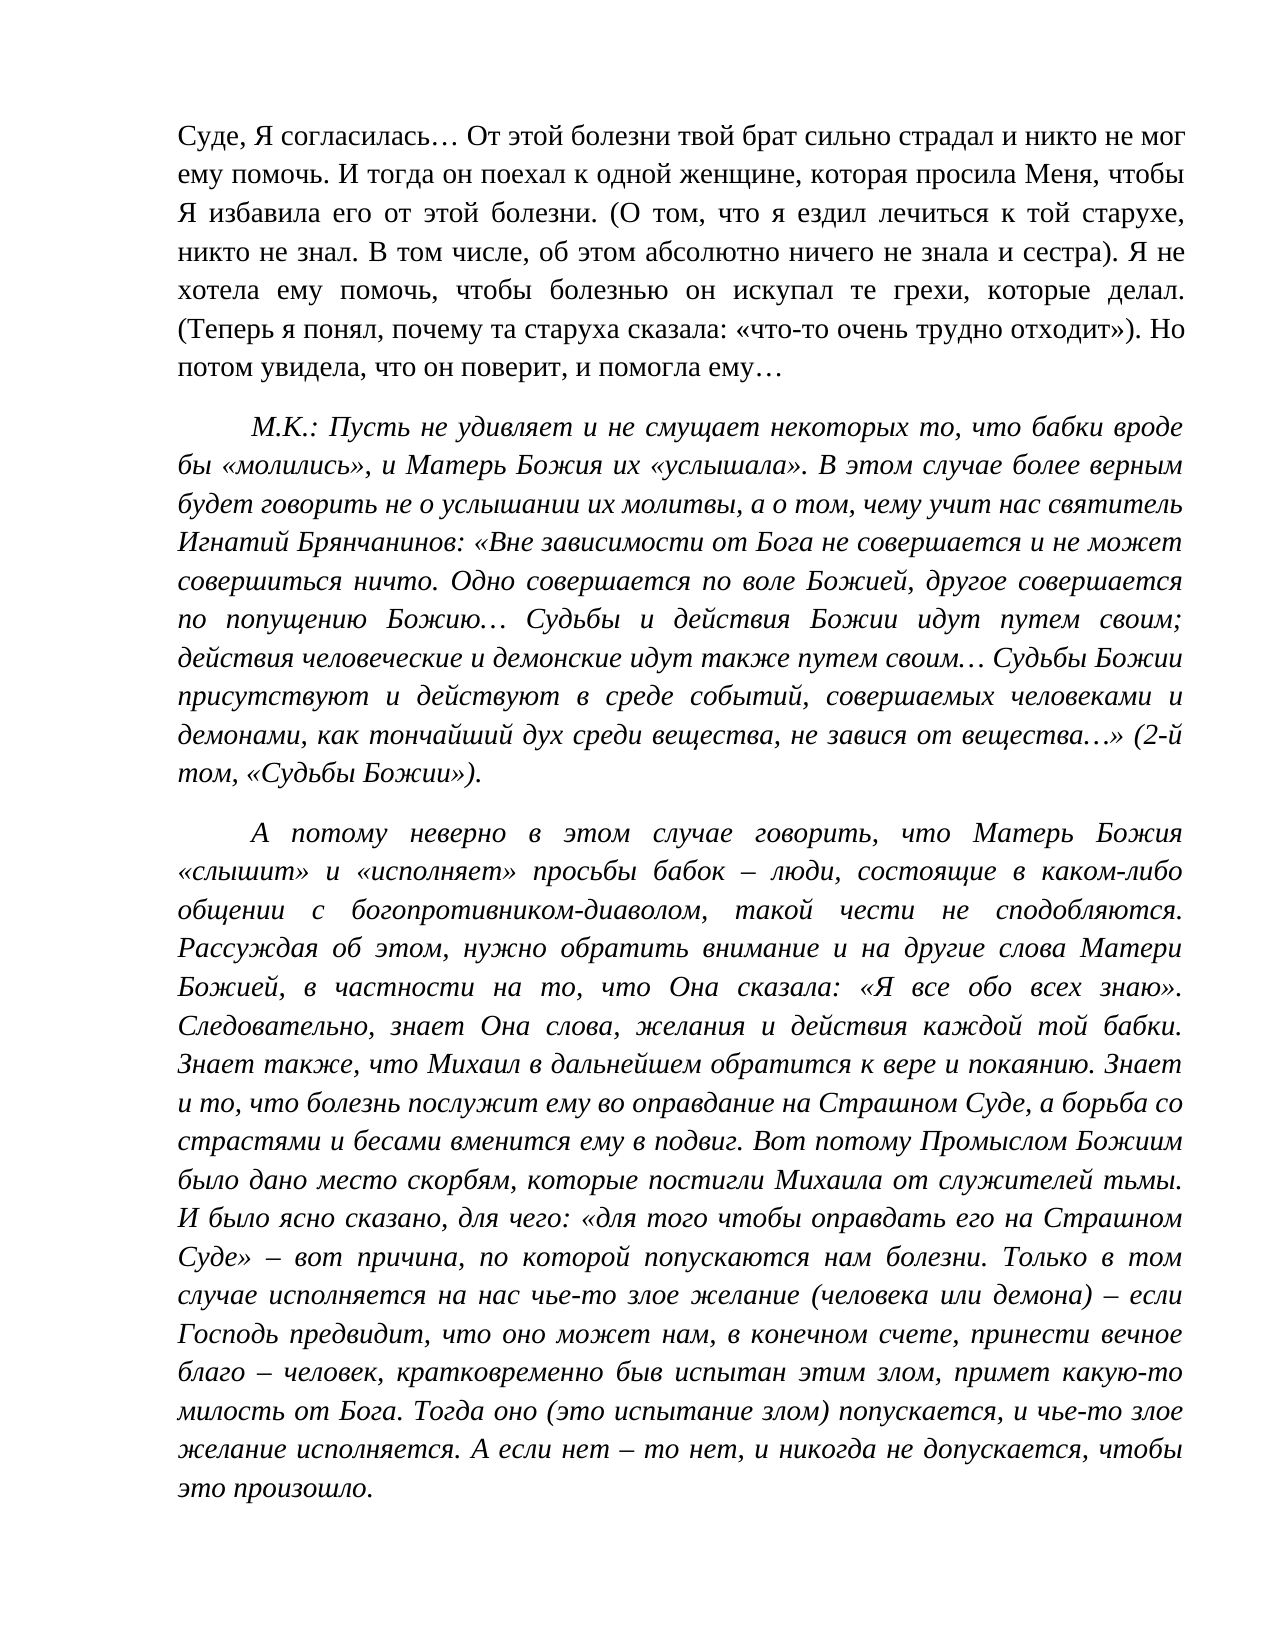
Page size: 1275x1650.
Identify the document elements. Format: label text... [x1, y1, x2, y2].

text М.К.: Пусть не удивляет и не смущает некоторых то, что бабки вроде бы «молились», и Матерь Божия их «услышала». В этом случае более верным будет говорить не о услышании их молитвы, а о том, чему учит нас святитель Игнатий Брянчанинов: «Вне зависимости от Бога не совершается и не может совершиться ничто. Одно совершается по воле Божией, другое совершается по попущению Божию… Судьбы и действия Божии идут путем своим; действия человеческие и демонские идут также путем своим… Судьбы Божии присутствуют и действуют в среде событий, совершаемых человеками и демонами, как тончайший дух среди вещества, не завися от вещества…» (2-й том, «Судьбы Божии»). [177, 409, 1186, 789]
text А потому неверно в этом случае говорить, что Матерь Божия «слышит» и «исполняет» просьбы бабок – люди, состоящие в каком-либо общении с богопротивником-диаволом, такой чести не сподобляются. Рассуждая об этом, нужно обратить внимание и на другие слова Матери Божией, в частности на то, что Она сказала: «Я все обо всех знаю». Следовательно, знает Она слова, желания и действия каждой той бабки. Знает также, что Михаил в дальнейшем обратится к вере и покаянию. Знает и то, что болезнь послужит ему во оправдание на Страшном Суде, а борьба со страстями и бесами вменится ему в подвиг. Вот потому Промыслом Божиим было дано место скорбям, которые постигли Михаила от служителей тьмы. И было ясно сказано, для чего: «для того чтобы оправдать его на Страшном Суде» – вот причина, по которой попускаются нам болезни. Только в том случае исполняется на нас чье-то злое желание (человека или демона) – если Господь предвидит, что оно может нам, в конечном счете, принести вечное благо – человек, кратковременно быв испытан этим злом, примет какую-то милость от Бога. Тогда оно (это испытание злом) попускается, и чье-то злое желание исполняется. А если нет – то нет, и никогда не допускается, чтобы это произошло. [177, 815, 1186, 1504]
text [177, 118, 1186, 383]
